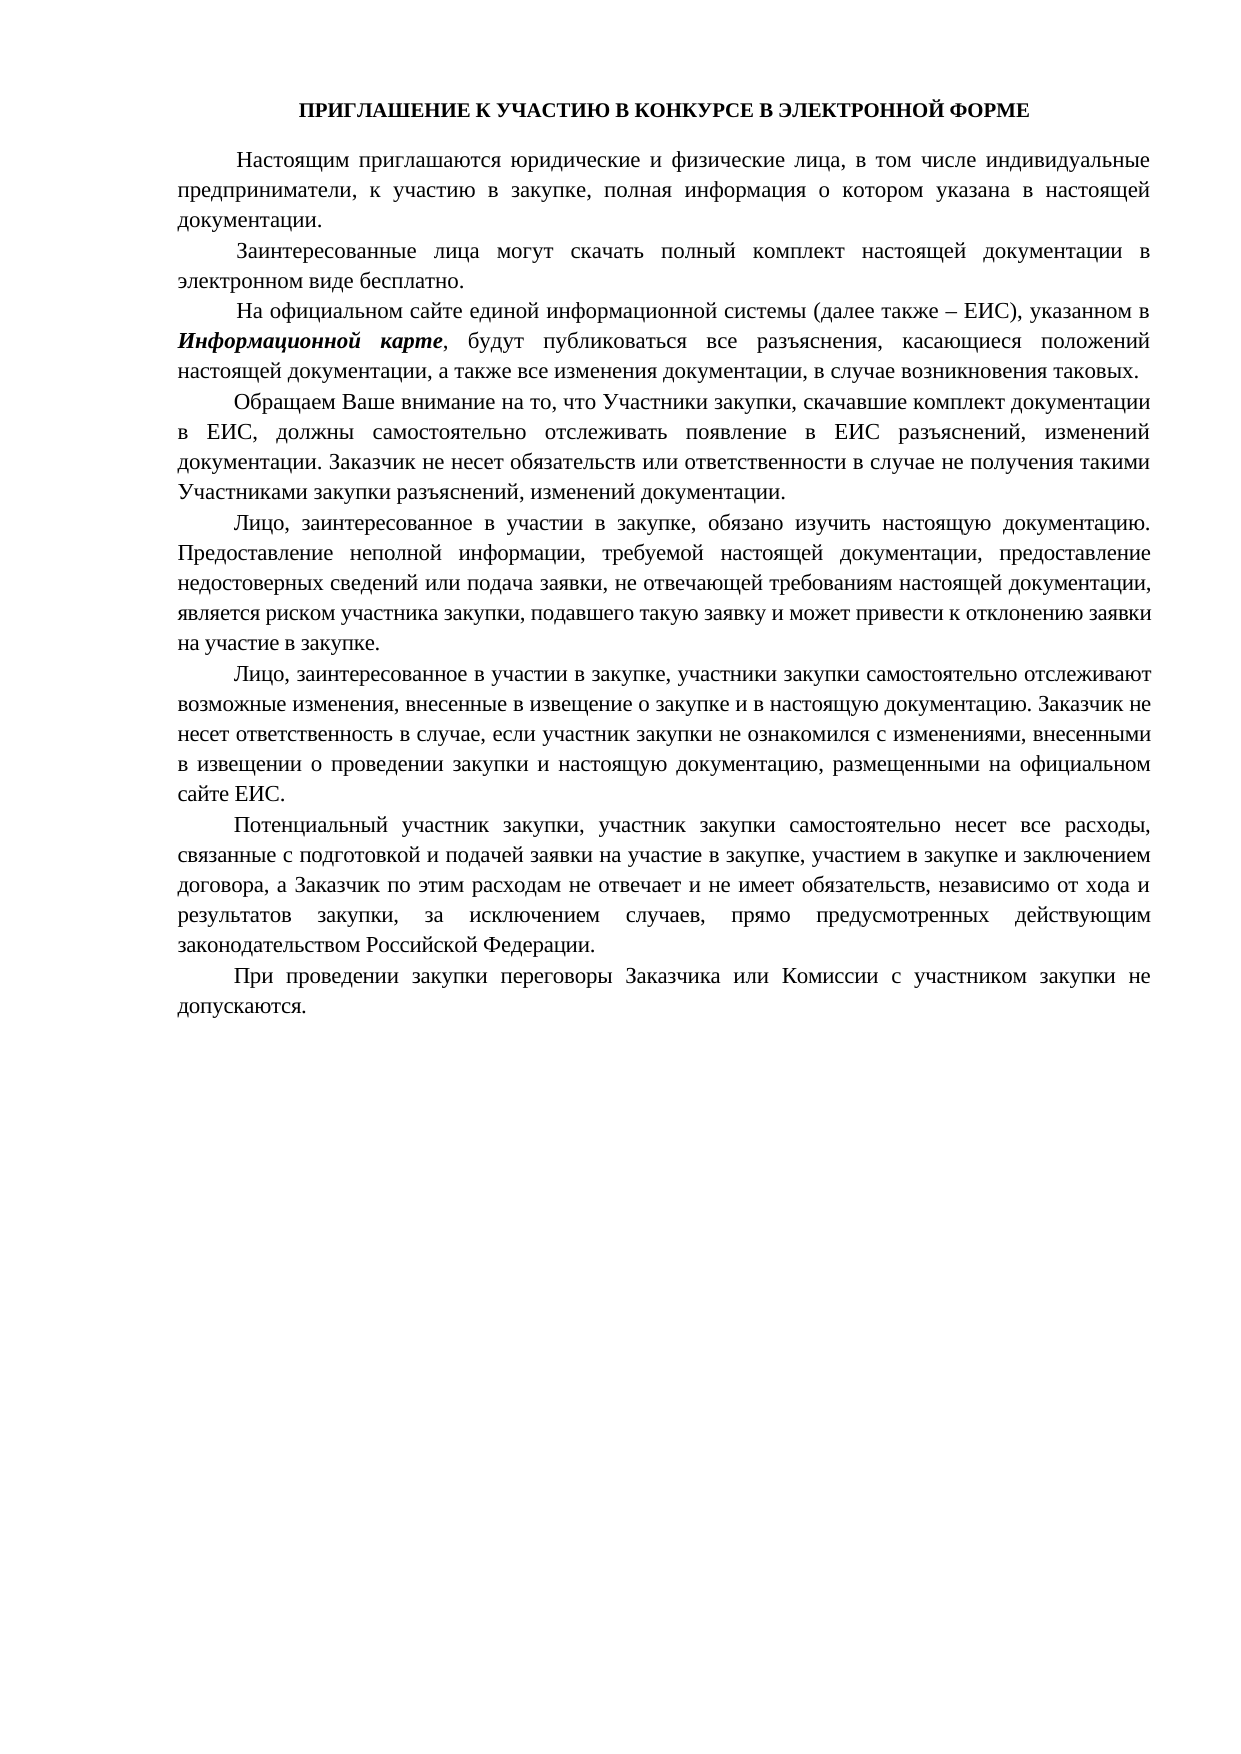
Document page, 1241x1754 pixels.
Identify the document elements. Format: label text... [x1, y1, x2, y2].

text На официальном сайте единой информационной системы (далее также – ЕИС), указанном в Информационной карте, будут публиковаться все разъяснения, касающиеся положений настоящей документации, а также все изменения документации, в случае возникновения таковых. [177, 297, 1152, 384]
text Потенциальный участник закупки, участник закупки самостоятельно несет все расходы, связанные с подготовкой и подачей заявки на участие в закупке, участием в закупке и заключением договора, а Заказчик по этим расходам не отвечает и не имеет обязательств, независимо от хода и результатов закупки, за исключением случаев, прямо предусмотренных действующим законодательством Российской Федерации. [177, 811, 1152, 958]
text ПРИГЛАШЕНИЕ К УЧАСТИЮ В КОНКУРСЕ В ЭЛЕКТРОННОЙ ФОРМЕ [177, 98, 1152, 122]
text Обращаем Ваше внимание на то, что Участники закупки, скачавшие комплект документации в ЕИС, должны самостоятельно отслеживать появление в ЕИС разъяснений, изменений документации. Заказчик не несет обязательств или ответственности в случае не получения такими Участниками закупки разъяснений, изменений документации. [177, 388, 1152, 505]
text Заинтересованные лица могут скачать полный комплект настоящей документации в электронном виде бесплатно. [177, 237, 1152, 293]
text Настоящим приглашаются юридические и физические лица, в том числе индивидуальные предприниматели, к участию в закупке, полная информация о котором указана в настоящей документации. [177, 146, 1152, 233]
text Лицо, заинтересованное в участии в закупке, участники закупки самостоятельно отслеживают возможные изменения, внесенные в извещение о закупке и в настоящую документацию. Заказчик не несет ответственность в случае, если участник закупки не ознакомился с изменениями, внесенными в извещении о проведении закупки и настоящую документацию, размещенными на официальном сайте ЕИС. [177, 659, 1152, 807]
text При проведении закупки переговоры Заказчика или Комиссии с участником закупки не допускаются. [177, 962, 1152, 1018]
text Лицо, заинтересованное в участии в закупке, обязано изучить настоящую документацию. Предоставление неполной информации, требуемой настоящей документации, предоставление недостоверных сведений или подача заявки, не отвечающей требованиям настоящей документации, является риском участника закупки, подавшего такую заявку и может привести к отклонению заявки на участие в закупке. [177, 508, 1152, 656]
